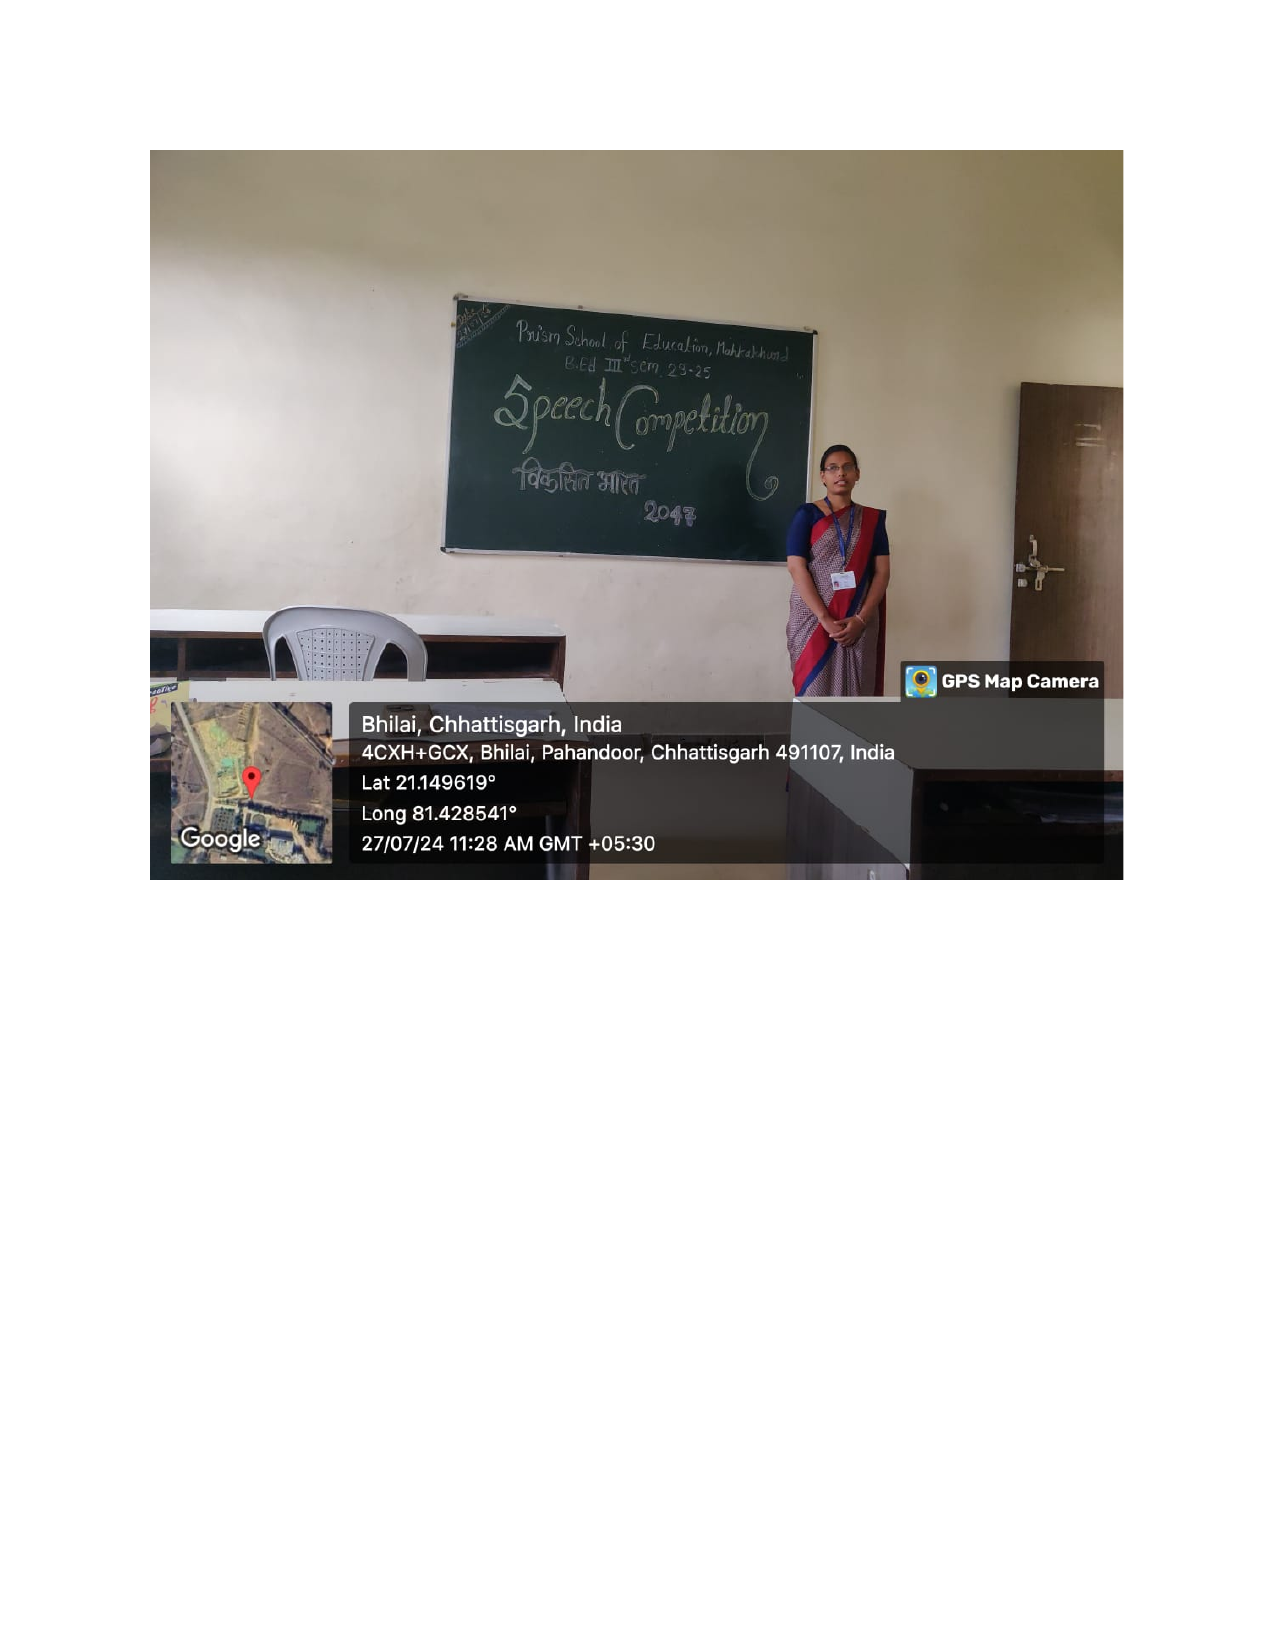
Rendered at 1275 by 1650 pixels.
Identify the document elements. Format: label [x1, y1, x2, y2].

picture [150, 150, 1124, 880]
